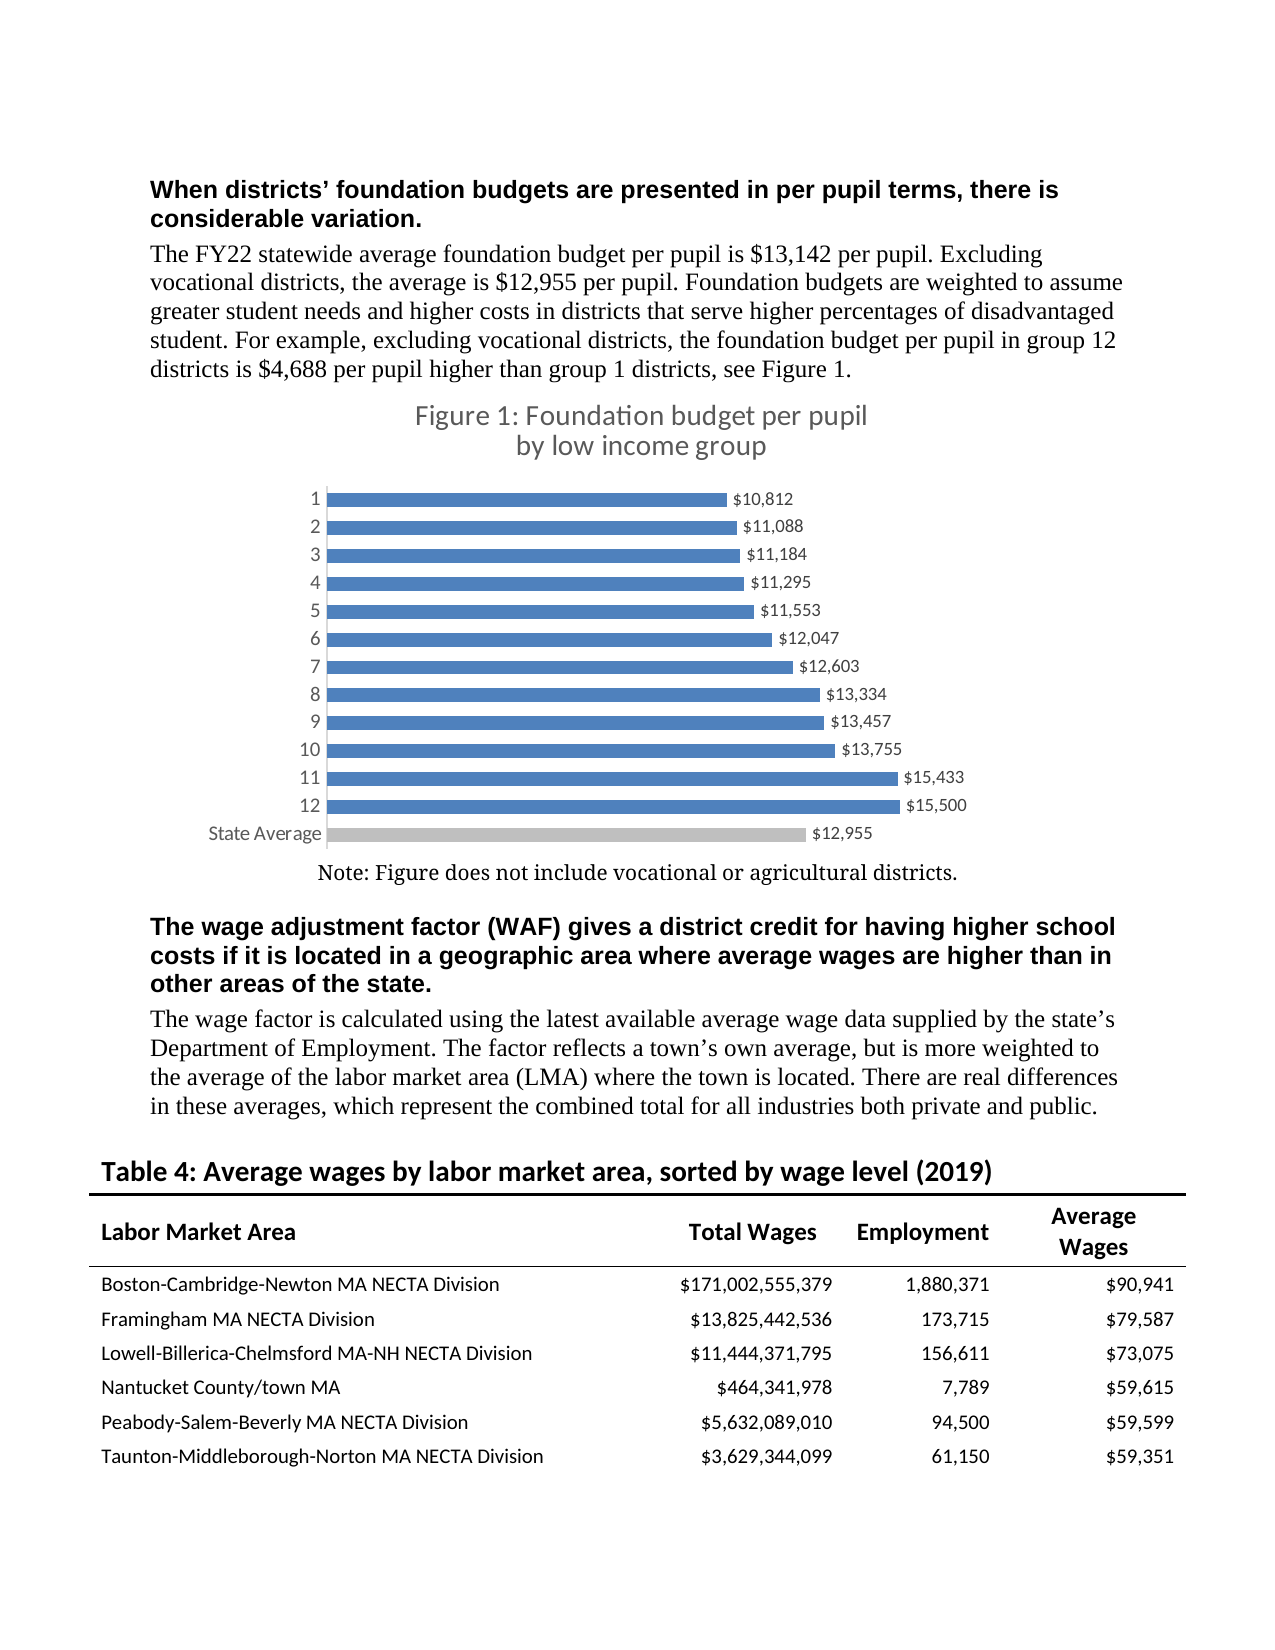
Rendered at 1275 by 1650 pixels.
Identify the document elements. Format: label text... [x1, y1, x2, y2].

table_cell $3,629,344,099 [661, 1439, 844, 1473]
text Note: Figure does not include vocational or agricultural districts. [150, 858, 1125, 887]
table_cell Labor Market Area [89, 1196, 661, 1266]
table_header Table 4: Average wages by labor market area, sorted by wage level (2019) [89, 1148, 1186, 1193]
table_cell Boston-Cambridge-Newton MA NECTA Division [89, 1267, 661, 1301]
table_cell $79,587 [1001, 1301, 1186, 1336]
table_cell $59,351 [1001, 1439, 1186, 1473]
table_cell $59,599 [1001, 1405, 1186, 1439]
table_cell 7,789 [844, 1370, 1001, 1404]
table_cell $5,632,089,010 [661, 1405, 844, 1439]
table_cell $171,002,555,379 [661, 1267, 844, 1301]
table_cell 156,611 [844, 1336, 1001, 1370]
table_cell 173,715 [844, 1301, 1001, 1336]
table_cell Employment [844, 1196, 1001, 1266]
text The wage factor is calculated using the latest available average wage data supplied by the state’s Department of Employment. The factor reflects a town’s own average, but is more weighted to the average of the labor market area (LMA) where the town is located. There are real differences in these averages, which represent the combined total for all industries both private and public. [150, 1004, 1125, 1148]
table_cell 94,500 [844, 1405, 1001, 1439]
table_cell $11,444,371,795 [661, 1336, 844, 1370]
text The FY22 statewide average foundation budget per pupil is $13,142 per pupil. Excluding vocational districts, the average is $12,955 per pupil. Foundation budgets are weighted to assume greater student needs and higher costs in districts that serve higher percentages of disadvantaged student. For example, excluding vocational districts, the foundation budget per pupil in group 12 districts is $4,688 per pupil higher than group 1 districts, see Figure 1. [150, 239, 1125, 382]
table_cell Total Wages [661, 1196, 844, 1266]
table_cell Average Wages [1001, 1196, 1186, 1266]
table_cell $13,825,442,536 [661, 1301, 844, 1336]
table_cell Framingham MA NECTA Division [89, 1301, 661, 1336]
table_cell Taunton-Middleborough-Norton MA NECTA Division [89, 1439, 661, 1473]
subtitle When districts’ foundation budgets are presented in per pupil terms, there is considerable variation. [150, 175, 1125, 232]
table_cell Nantucket County/town MA [89, 1370, 661, 1404]
table_cell Peabody-Salem-Beverly MA NECTA Division [89, 1405, 661, 1439]
table_cell $90,941 [1001, 1267, 1186, 1301]
table_cell 61,150 [844, 1439, 1001, 1473]
table_cell $59,615 [1001, 1370, 1186, 1404]
table_cell $73,075 [1001, 1336, 1186, 1370]
table_cell $464,341,978 [661, 1370, 844, 1404]
table_cell 1,880,371 [844, 1267, 1001, 1301]
table_cell Lowell-Billerica-Chelmsford MA-NH NECTA Division [89, 1336, 661, 1370]
subtitle The wage adjustment factor (WAF) gives a district credit for having higher school costs if it is located in a geographic area where average wages are higher than in other areas of the state. [150, 912, 1125, 998]
